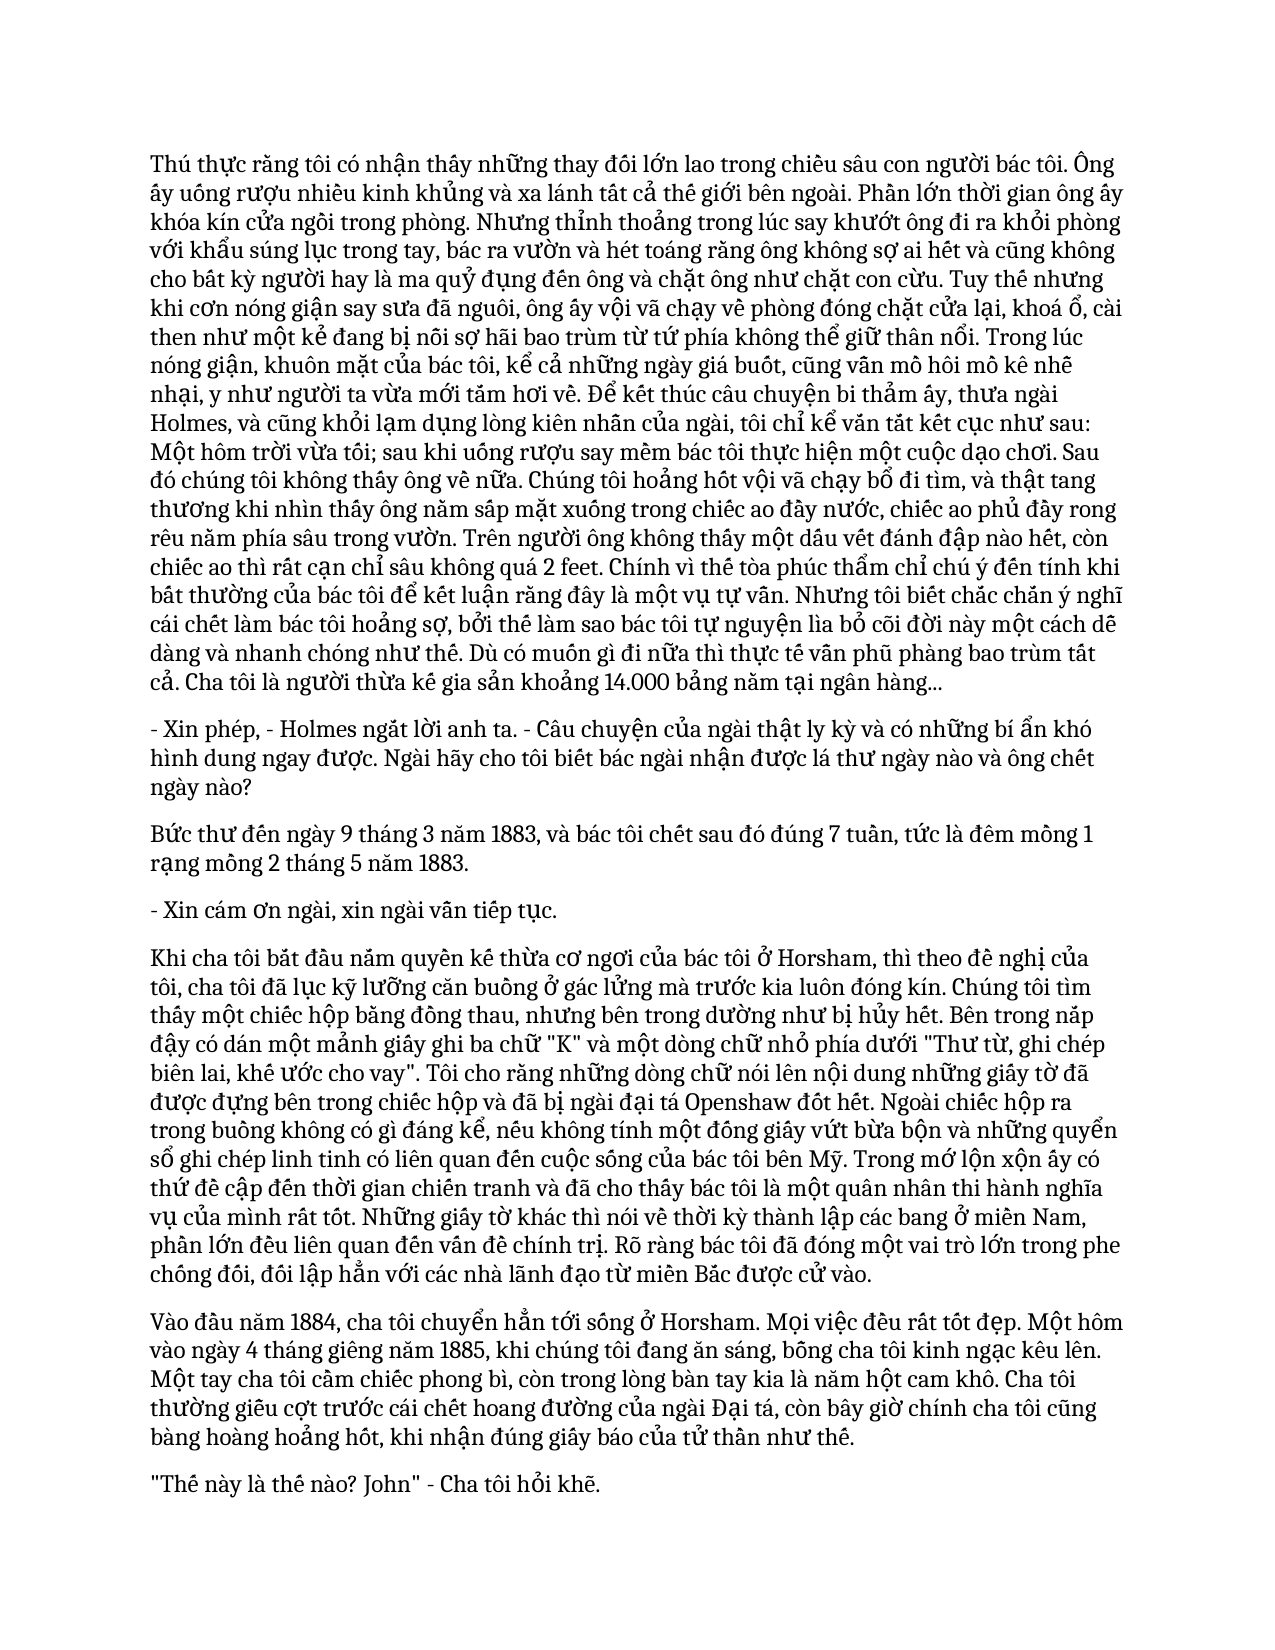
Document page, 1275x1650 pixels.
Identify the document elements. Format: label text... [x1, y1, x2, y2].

text "Thế này là thế nào? John" - Cha tôi hỏi khẽ. [150, 1470, 1125, 1499]
text Bức thư đến ngày 9 tháng 3 năm 1883, và bác tôi chết sau đó đúng 7 tuần, tức là đêm mồng 1 rạng mồng 2 tháng 5 năm 1883. [150, 820, 1125, 877]
text Khi cha tôi bắt đầu nắm quyền kế thừa cơ ngơi của bác tôi ở Horsham, thì theo đề nghị của tôi, cha tôi đã lục kỹ lưỡng căn buồng ở gác lửng mà trước kia luôn đóng kín. Chúng tôi tìm thấy một chiếc hộp bằng đồng thau, nhưng bên trong dường như bị hủy hết. Bên trong nắp đậy có dán một mảnh giấy ghi ba chữ "K" và một dòng chữ nhỏ phía dưới "Thư từ, ghi chép biên lai, khế ước cho vay". Tôi cho rằng những dòng chữ nói lên nội dung những giấy tờ đã được đựng bên trong chiếc hộp và đã bị ngài đại tá Openshaw đốt hết. Ngoài chiếc hộp ra trong buồng không có gì đáng kể, nếu không tính một đống giấy vứt bừa bộn và những quyển sổ ghi chép linh tinh có liên quan đến cuộc sống của bác tôi bên Mỹ. Trong mớ lộn xộn ấy có thứ đề cập đến thời gian chiến tranh và đã cho thấy bác tôi là một quân nhân thi hành nghĩa vụ của mình rất tốt. Những giấy tờ khác thì nói về thời kỳ thành lập các bang ở miền Nam, phần lớn đều liên quan đến vấn đề chính trị. Rõ ràng bác tôi đã đóng một vai trò lớn trong phe chống đối, đối lập hẳn với các nhà lãnh đạo từ miền Bắc được cử vào. [150, 944, 1125, 1289]
text Vào đầu năm 1884, cha tôi chuyển hẳn tới sống ở Horsham. Mọi việc đều rất tốt đẹp. Một hôm vào ngày 4 tháng giêng năm 1885, khi chúng tôi đang ăn sáng, bỗng cha tôi kinh ngạc kêu lên. Một tay cha tôi cầm chiếc phong bì, còn trong lòng bàn tay kia là năm hột cam khô. Cha tôi thường giễu cợt trước cái chết hoang đường của ngài Đại tá, còn bây giờ chính cha tôi cũng bàng hoàng hoảng hốt, khi nhận đúng giấy báo của tử thần như thế. [150, 1307, 1125, 1451]
text - Xin phép, - Holmes ngắt lời anh ta. - Câu chuyện của ngài thật ly kỳ và có những bí ẩn khó hình dung ngay được. Ngài hãy cho tôi biết bác ngài nhận được lá thư ngày nào và ông chết ngày nào? [150, 715, 1125, 801]
text - Xin cám ơn ngài, xin ngài vẫn tiếp tục. [150, 896, 1125, 925]
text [150, 150, 1125, 696]
